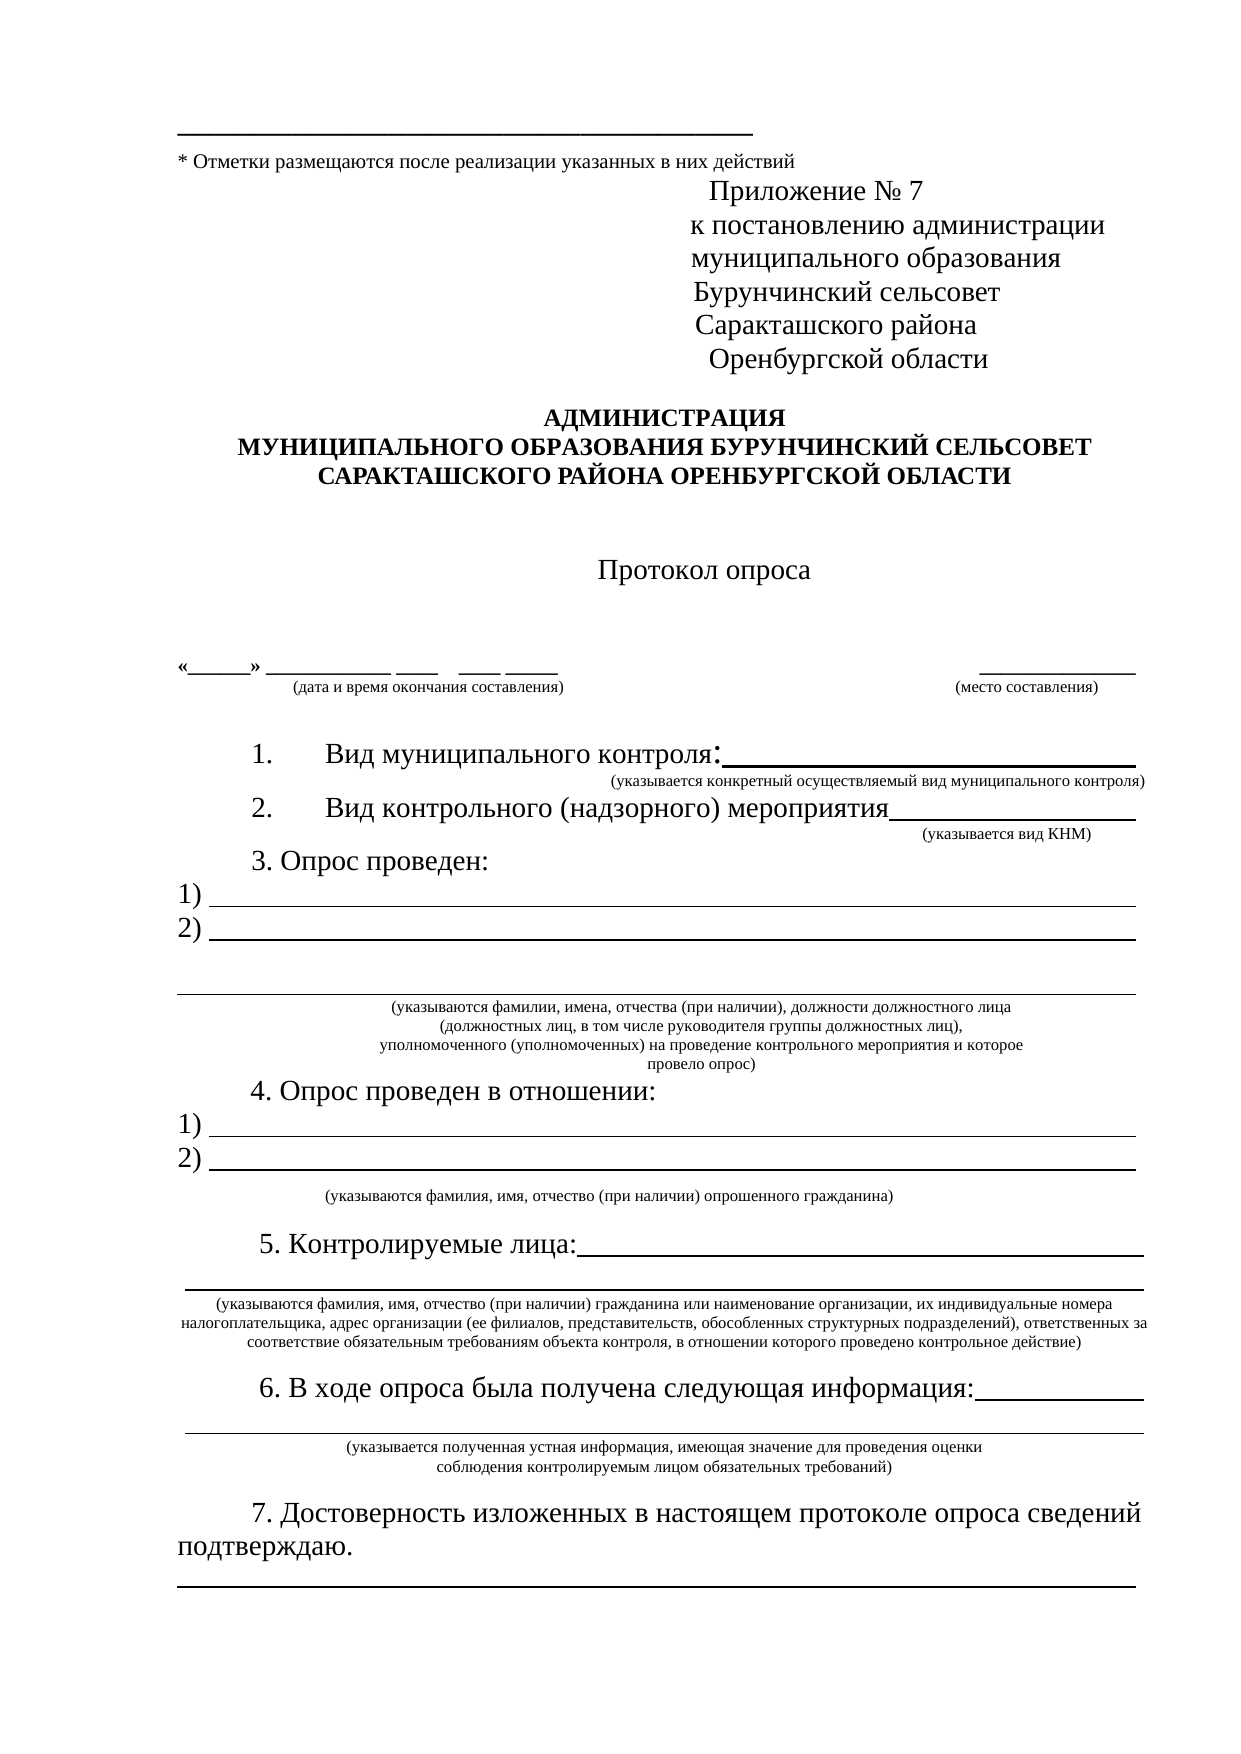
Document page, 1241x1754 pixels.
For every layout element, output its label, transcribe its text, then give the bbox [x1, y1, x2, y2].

text ────────────────────────────── * Отметки размещаются после реализации указанных в них действий [177, 118, 1152, 173]
list Вид контрольного (надзорного) мероприятия [251, 790, 1152, 824]
text Бурунчинский сельсовет [177, 274, 1152, 307]
text 4. Опрос проведен в отношении: 1) 2) (указываются фамилия, имя, отчество (при наличии) опрошенного гражданина) [177, 1073, 1152, 1207]
text 3. Опрос проведен: 1) 2) [177, 843, 1152, 996]
text МУНИЦИПАЛЬНОГО ОБРАЗОВАНИЯ БУРУНЧИНСКИЙ СЕЛЬСОВЕТ САРАКТАШСКОГО РАЙОНА ОРЕНБУРГСКОЙ ОБЛАСТИ [177, 432, 1152, 489]
text «______» ____________ ____ ____ _____ _______________ [177, 652, 1152, 677]
text 7. Достоверность изложенных в настоящем протоколе опроса сведений подтверждаю. [177, 1495, 1152, 1562]
text Оренбургской области [709, 341, 1152, 374]
text (указывается вид КНМ) [177, 824, 1152, 843]
text АДМИНИСТРАЦИЯ [177, 403, 1152, 432]
text 5. Контролируемые лица: (указываются фамилия, имя, отчество (при наличии) гражданина или наименование организации, их индивидуальные номера налогоплательщика, адрес организации (ее филиалов, представительств, обособленных структурных подразделений), ответственных за соответствие обязательным требованиям объекта контроля, в отношении которого проведено контрольное действие) [177, 1226, 1152, 1351]
text (указываются фамилии, имена, отчества (при наличии), должности должностного лица (должностных лиц, в том числе руководителя группы должностных лиц), уполномоченного (уполномоченных) на проведение контрольного мероприятия и которое провело опрос) [251, 996, 1152, 1073]
text Саракташского района [177, 307, 1152, 341]
list Вид муниципального контроля: (указывается конкретный осуществляемый вид муниципального контроля) [251, 729, 1152, 790]
text Протокол опроса [177, 552, 1152, 585]
text (дата и время окончания составления) (место составления) [177, 677, 1152, 696]
text муниципального образования [177, 240, 1152, 274]
text к постановлению администрации [177, 207, 1152, 240]
text Приложение № 7 [709, 173, 1152, 207]
text 6. В ходе опроса была получена следующая информация: (указывается полученная устная информация, имеющая значение для проведения оценки соблюдения контролируемым лицом обязательных требований) [177, 1370, 1152, 1476]
